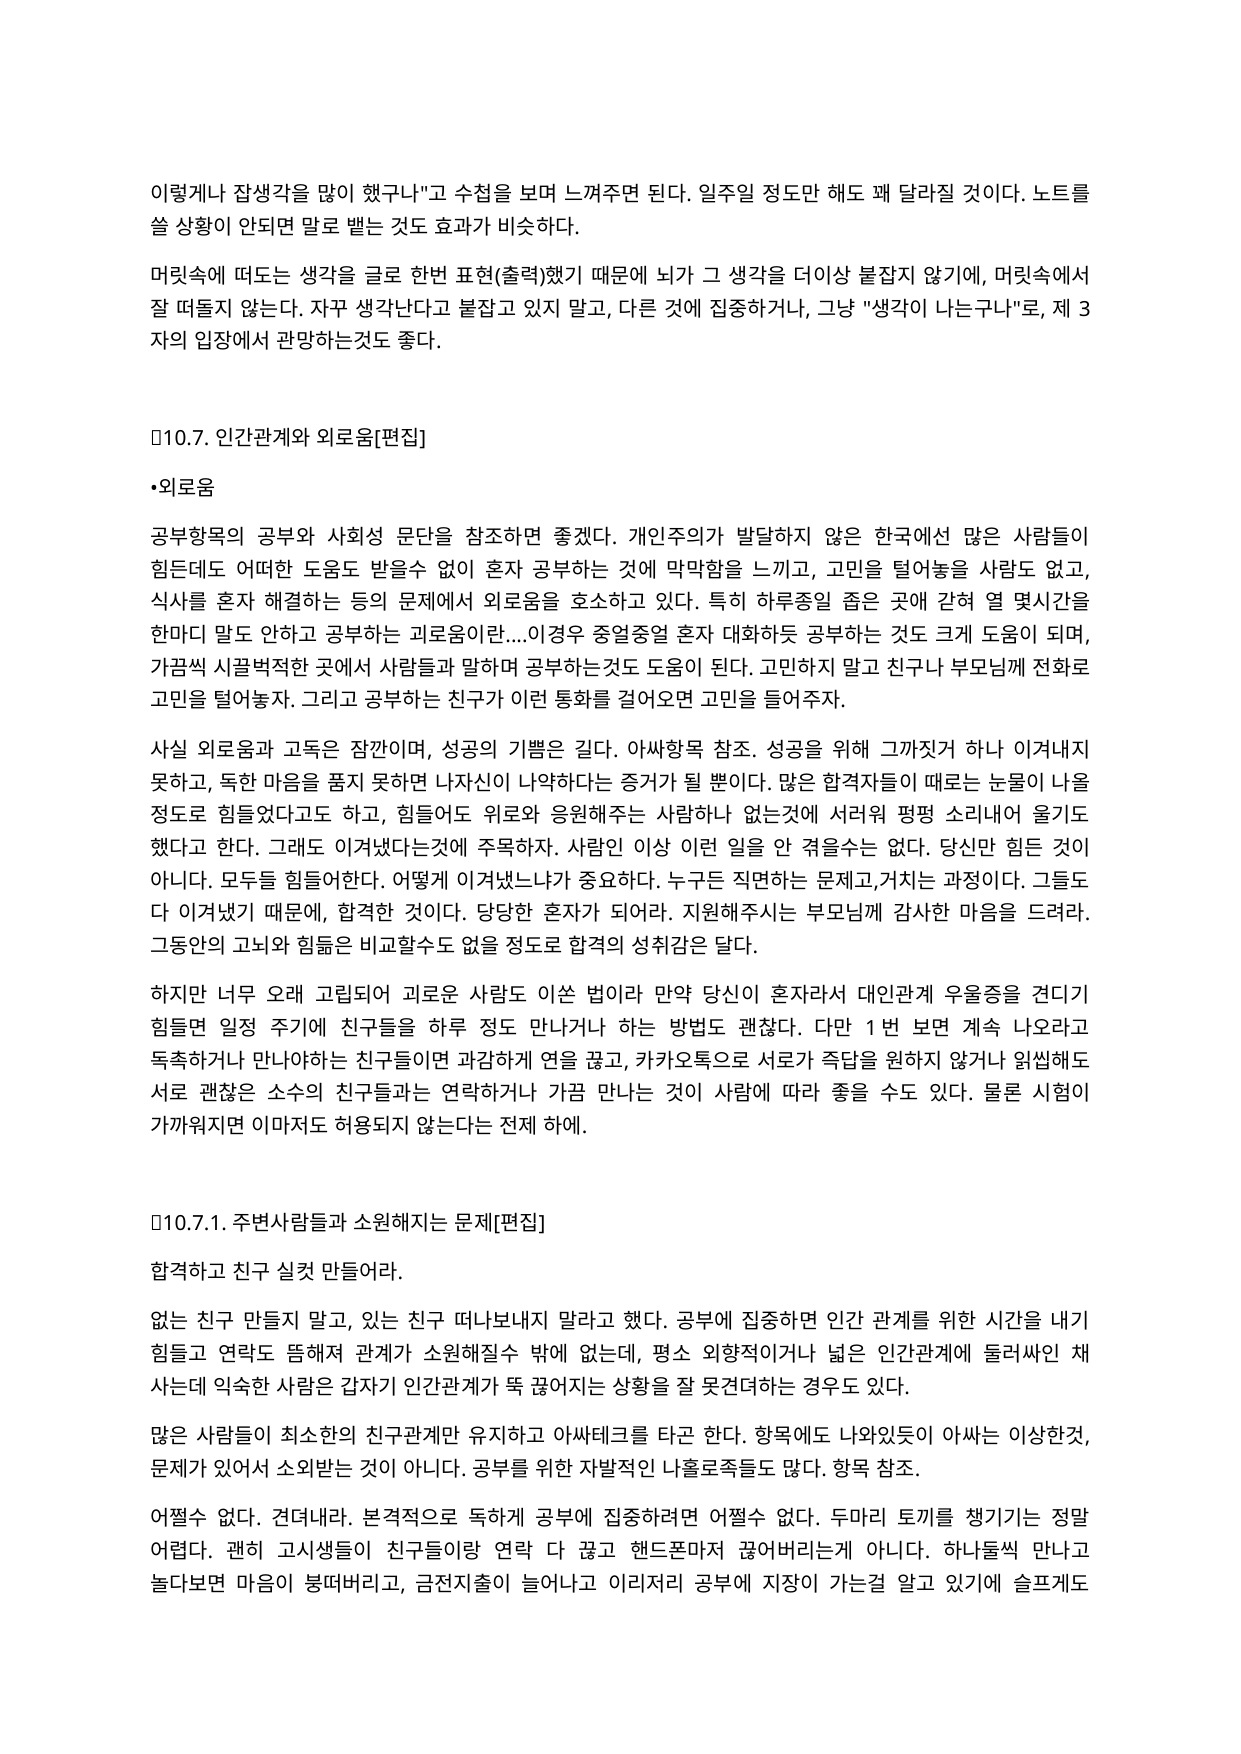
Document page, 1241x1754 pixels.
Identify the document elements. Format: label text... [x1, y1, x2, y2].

text 많은 사람들이 최소한의 친구관계만 유지하고 아싸테크를 타곤 한다. 항목에도 나와있듯이 아싸는 이상한것, 문제가 있어서 소외받는 것이 아니다. 공부를 위한 자발적인 나홀로족들도 많다. 항목 참조. [150, 1419, 1090, 1483]
text 사실 외로움과 고독은 잠깐이며, 성공의 기쁨은 길다. 아싸항목 참조. 성공을 위해 그까짓거 하나 이겨내지 못하고, 독한 마음을 품지 못하면 나자신이 나약하다는 증거가 될 뿐이다. 많은 합격자들이 때로는 눈물이 나올 정도로 힘들었다고도 하고, 힘들어도 위로와 응원해주는 사람하나 없는것에 서러워 펑펑 소리내어 울기도 했다고 한다. 그래도 이겨냈다는것에 주목하자. 사람인 이상 이런 일을 안 겪을수는 없다. 당신만 힘든 것이 아니다. 모두들 힘들어한다. 어떻게 이겨냈느냐가 중요하다. 누구든 직면하는 문제고,거치는 과정이다. 그들도 다 이겨냈기 때문에, 합격한 것이다. 당당한 혼자가 되어라. 지원해주시는 부모님께 감사한 마음을 드려라. 그동안의 고뇌와 힘듦은 비교할수도 없을 정도로 합격의 성취감은 달다. [150, 733, 1090, 959]
text 없는 친구 만들지 말고, 있는 친구 떠나보내지 말라고 했다. 공부에 집중하면 인간 관계를 위한 시간을 내기 힘들고 연락도 뜸해져 관계가 소원해질수 밖에 없는데, 평소 외향적이거나 넓은 인간관계에 둘러싸인 채 사는데 익숙한 사람은 갑자기 인간관계가 뚝 끊어지는 상황을 잘 못견뎌하는 경우도 있다. [150, 1305, 1090, 1401]
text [150, 1502, 1090, 1597]
text 하지만 너무 오래 고립되어 괴로운 사람도 이쏜 법이라 만약 당신이 혼자라서 대인관계 우울증을 견디기 힘들면 일정 주기에 친구들을 하루 정도 만나거나 하는 방법도 괜찮다. 다만 1번 보면 계속 나오라고 독촉하거나 만나야하는 친구들이면 과감하게 연을 끊고, 카카오톡으로 서로가 즉답을 원하지 않거나 읽씹해도 서로 괜찮은 소수의 친구들과는 연락하거나 가끔 만나는 것이 사람에 따라 좋을 수도 있다. 물론 시험이 가까워지면 이마저도 허용되지 않는다는 전제 하에. [150, 979, 1090, 1140]
text 머릿속에 떠도는 생각을 글로 한번 표현(출력)했기 때문에 뇌가 그 생각을 더이상 붙잡지 않기에, 머릿속에서 잘 떠돌지 않는다. 자꾸 생각난다고 붙잡고 있지 말고, 다른 것에 집중하거나, 그냥 "생각이 나는구나"로, 제 3자의 입장에서 관망하는것도 좋다. [150, 259, 1090, 355]
text 10.7. 인간관계와 외로움[편집] [150, 421, 1090, 452]
text •외로움 [150, 471, 1090, 501]
text 공부항목의 공부와 사회성 문단을 참조하면 좋겠다. 개인주의가 발달하지 않은 한국에선 많은 사람들이 힘든데도 어떠한 도움도 받을수 없이 혼자 공부하는 것에 막막함을 느끼고, 고민을 털어놓을 사람도 없고, 식사를 혼자 해결하는 등의 문제에서 외로움을 호소하고 있다. 특히 하루종일 좁은 곳애 갇혀 열 몇시간을 한마디 말도 안하고 공부하는 괴로움이란....이경우 중얼중얼 혼자 대화하듯 공부하는 것도 크게 도움이 되며, 가끔씩 시끌벅적한 곳에서 사람들과 말하며 공부하는것도 도움이 된다. 고민하지 말고 친구나 부모님께 전화로 고민을 털어놓자. 그리고 공부하는 친구가 이런 통화를 걸어오면 고민을 들어주자. [150, 520, 1090, 714]
text 합격하고 친구 실컷 만들어라. [150, 1255, 1090, 1286]
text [150, 177, 1090, 240]
text 10.7.1. 주변사람들과 소원해지는 문제[편집] [150, 1206, 1090, 1236]
